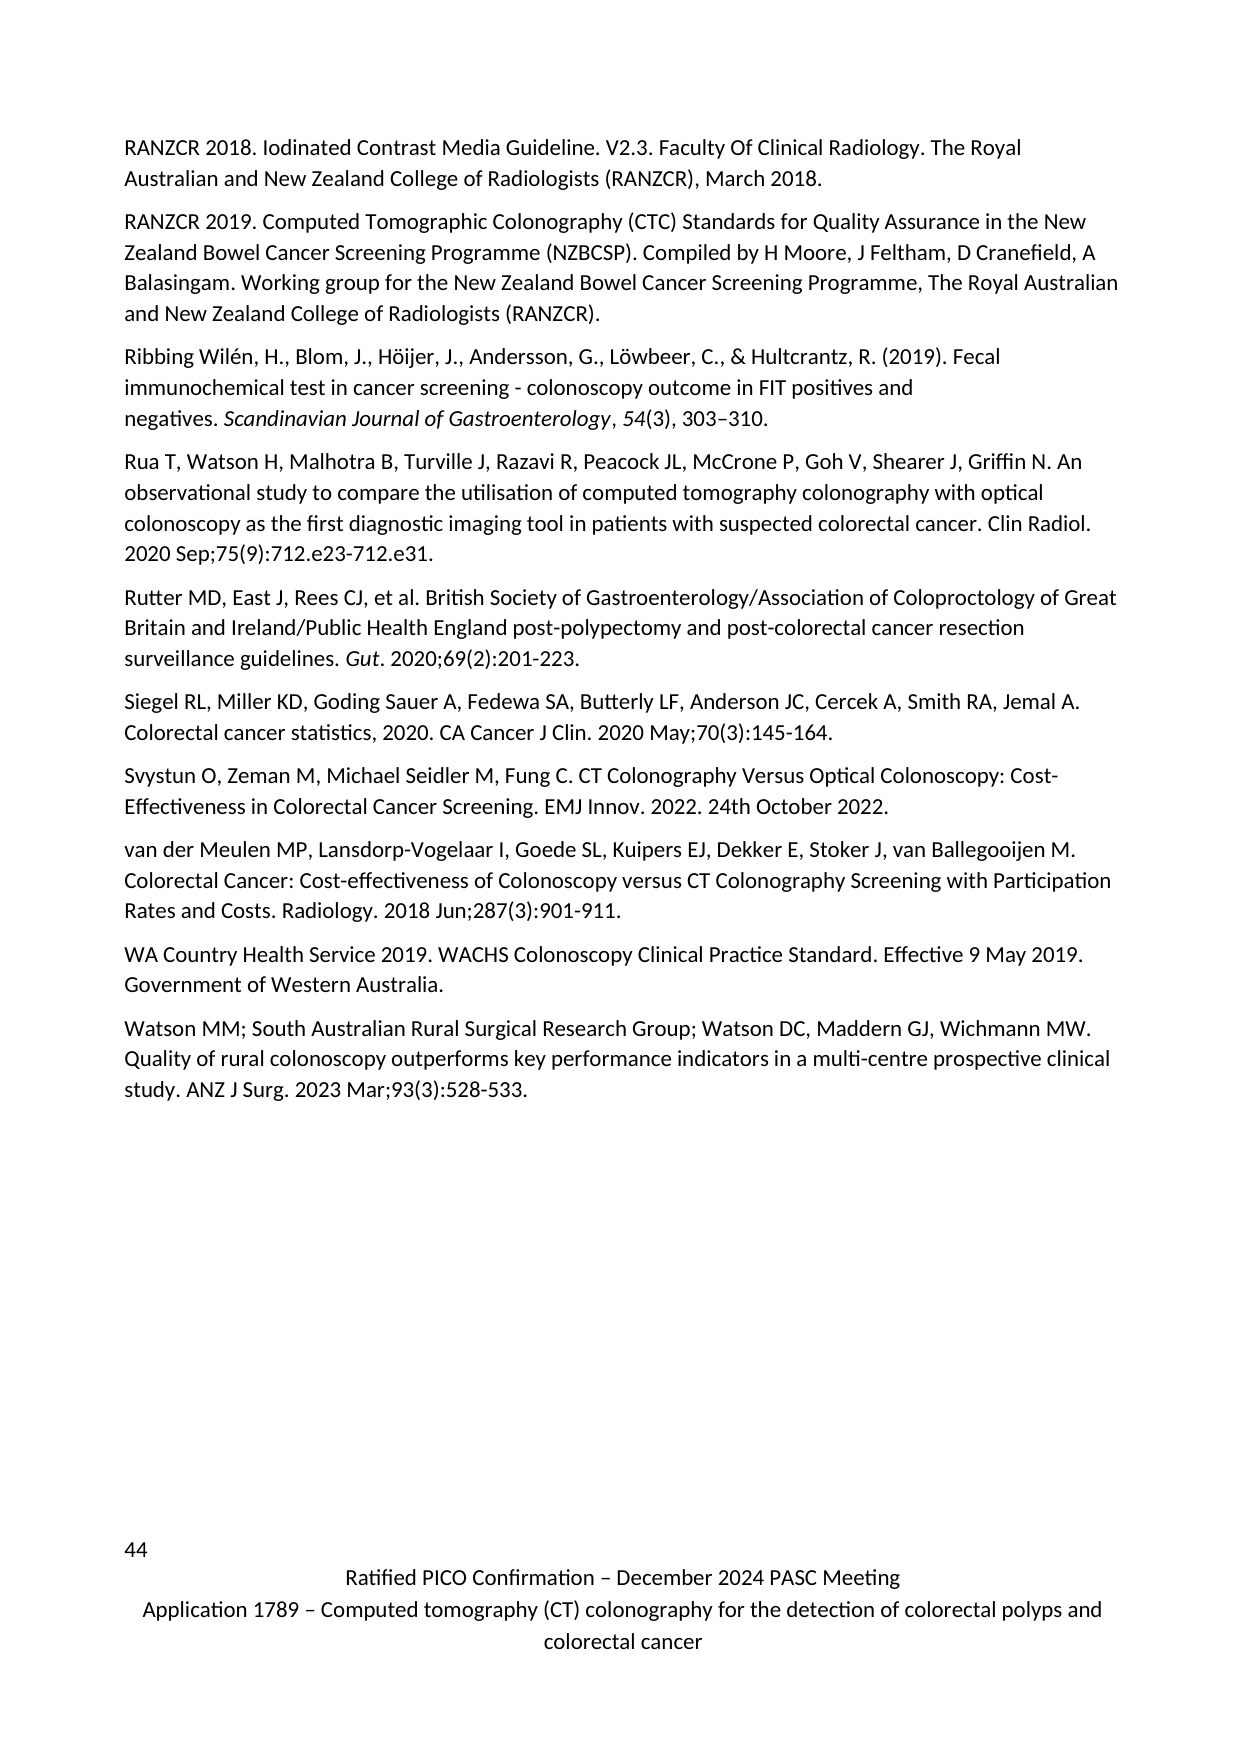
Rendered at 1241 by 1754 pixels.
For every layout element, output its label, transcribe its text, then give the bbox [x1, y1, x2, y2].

text Watson MM; South Australian Rural Surgical Research Group; Watson DC, Maddern GJ, Wichmann MW. Quality of rural colonoscopy outperforms key performance indicators in a multi-centre prospective clinical study. ANZ J Surg. 2023 Mar;93(3):528-533. [124, 1014, 1122, 1103]
text RANZCR 2019. Computed Tomographic Colonography (CTC) Standards for Quality Assurance in the New Zealand Bowel Cancer Screening Programme (NZBCSP). Compiled by H Moore, J Feltham, D Cranefield, A Balasingam. Working group for the New Zealand Bowel Cancer Screening Programme, The Royal Australian and New Zealand College of Radiologists (RANZCR). [124, 207, 1122, 327]
text RANZCR 2018. Iodinated Contrast Media Guideline. V2.3. Faculty Of Clinical Radiology. The Royal Australian and New Zealand College of Radiologists (RANZCR), March 2018. [124, 133, 1122, 192]
text Ribbing Wilén, H., Blom, J., Höijer, J., Andersson, G., Löwbeer, C., & Hultcrantz, R. (2019). Fecal immunochemical test in cancer screening - colonoscopy outcome in FIT positives and negatives. Scandinavian Journal of Gastroenterology, 54(3), 303–310. [124, 342, 1122, 432]
text Siegel RL, Miller KD, Goding Sauer A, Fedewa SA, Butterly LF, Anderson JC, Cercek A, Smith RA, Jemal A. Colorectal cancer statistics, 2020. CA Cancer J Clin. 2020 May;70(3):145-164. [124, 687, 1122, 746]
text WA Country Health Service 2019. WACHS Colonoscopy Clinical Practice Standard. Effective 9 May 2019. Government of Western Australia. [124, 940, 1122, 999]
text Rutter MD, East J, Rees CJ, et al. British Society of Gastroenterology/Association of Coloproctology of Great Britain and Ireland/Public Health England post-polypectomy and post-colorectal cancer resection surveillance guidelines. Gut. 2020;69(2):201-223. [124, 583, 1122, 672]
text Rua T, Watson H, Malhotra B, Turville J, Razavi R, Peacock JL, McCrone P, Goh V, Shearer J, Griffin N. An observational study to compare the utilisation of computed tomography colonography with optical colonoscopy as the first diagnostic imaging tool in patients with suspected colorectal cancer. Clin Radiol. 2020 Sep;75(9):712.e23-712.e31. [124, 447, 1122, 567]
text van der Meulen MP, Lansdorp-Vogelaar I, Goede SL, Kuipers EJ, Dekker E, Stoker J, van Ballegooijen M. Colorectal Cancer: Cost-effectiveness of Colonoscopy versus CT Colonography Screening with Participation Rates and Costs. Radiology. 2018 Jun;287(3):901-911. [124, 835, 1122, 925]
text Svystun O, Zeman M, Michael Seidler M, Fung C. CT Colonography Versus Optical Colonoscopy: Cost-Effectiveness in Colorectal Cancer Screening. EMJ Innov. 2022. 24th October 2022. [124, 761, 1122, 820]
